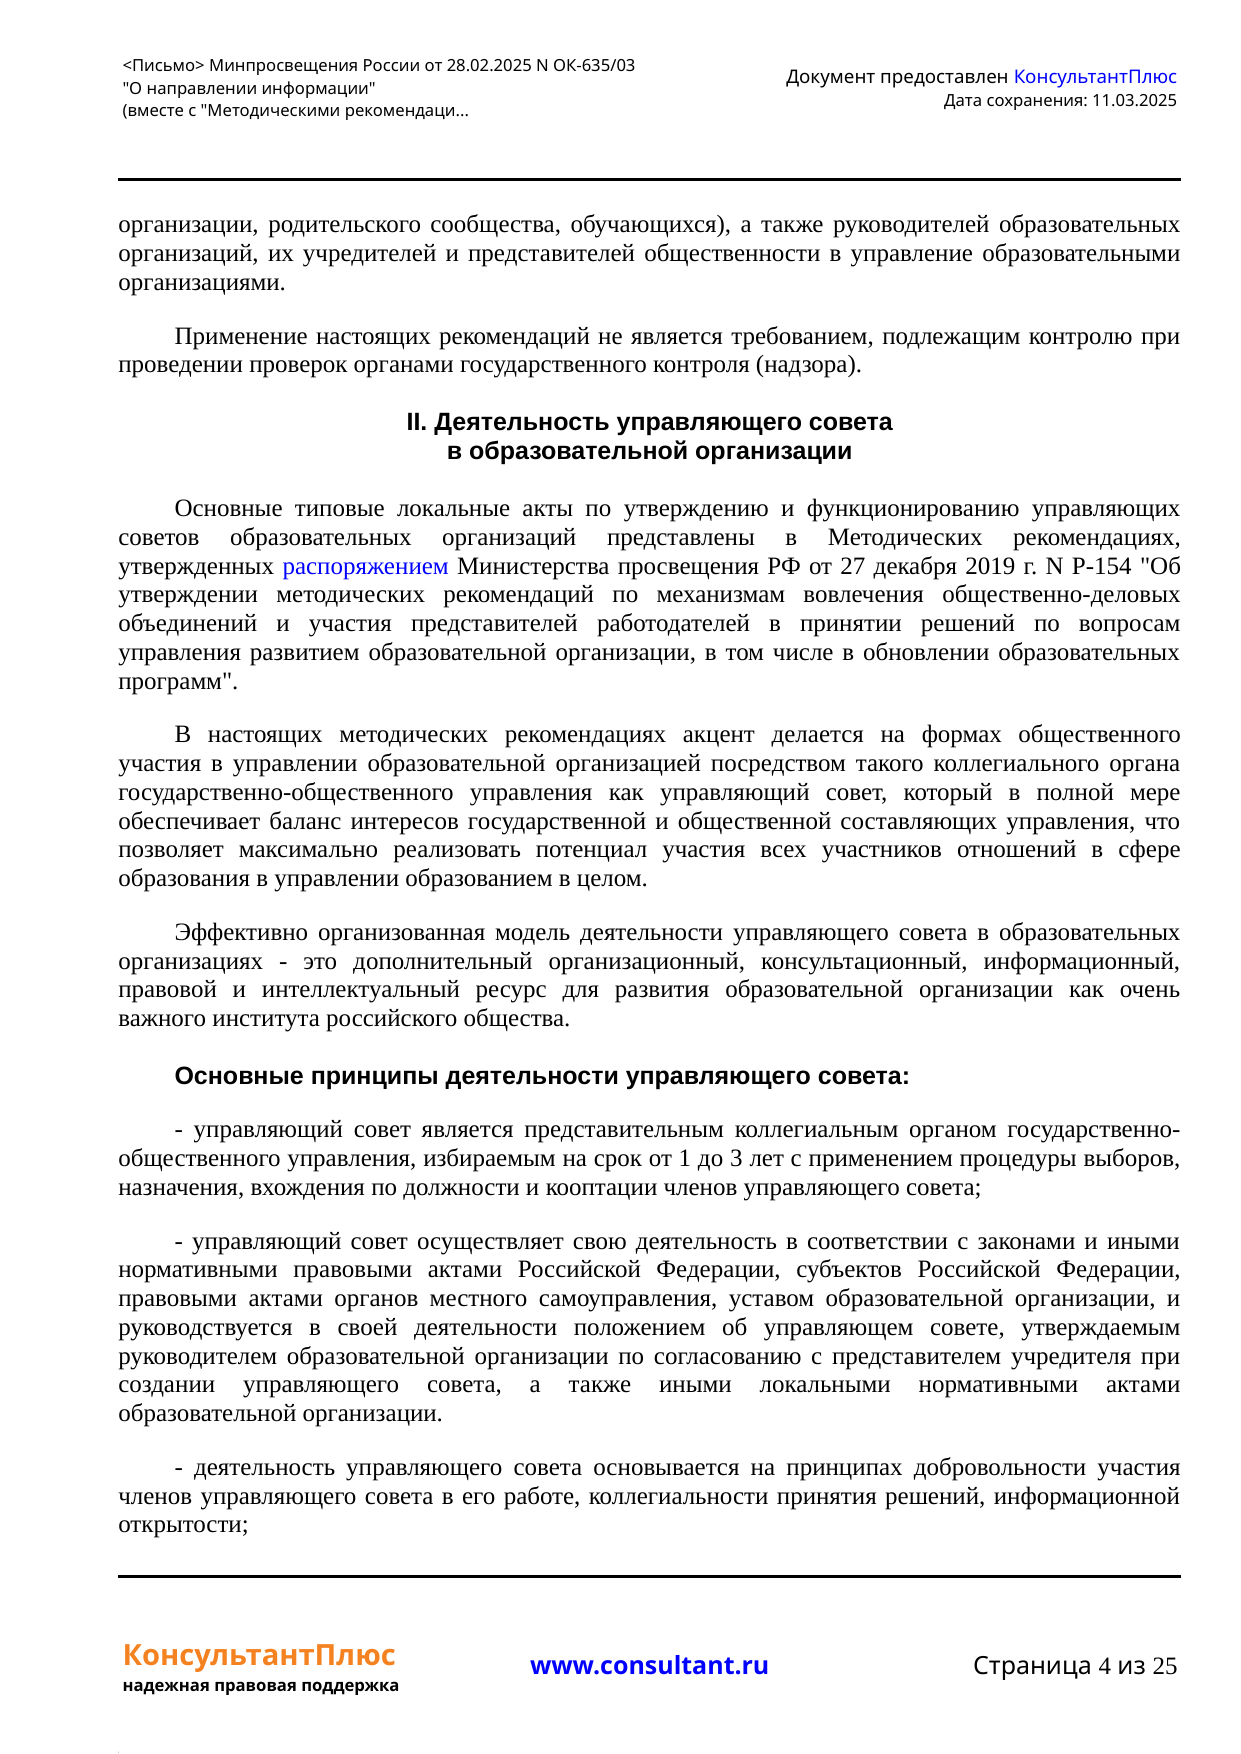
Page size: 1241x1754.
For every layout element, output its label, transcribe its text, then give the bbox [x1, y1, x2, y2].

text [118, 209, 1181, 296]
text В настоящих методических рекомендациях акцент делается на формах общественного участия в управлении образовательной организацией посредством такого коллегиального органа государственно-общественного управления как управляющий совет, который в полной мере обеспечивает баланс интересов государственной и общественной составляющих управления, что позволяет максимально реализовать потенциал участия всех участников отношений в сфере образования в управлении образованием в целом. [118, 719, 1181, 892]
text - управляющий совет осуществляет свою деятельность в соответствии с законами и иными нормативными правовыми актами Российской Федерации, субъектов Российской Федерации, правовыми актами органов местного самоуправления, уставом образовательной организации, и руководствуется в своей деятельности положением об управляющем совете, утверждаемым руководителем образовательной организации по согласованию с представителем учредителя при создании управляющего совета, а также иными локальными нормативными актами образовательной организации. [118, 1226, 1181, 1427]
text Эффективно организованная модель деятельности управляющего совета в образовательных организациях - это дополнительный организационный, консультационный, информационный, правовой и интеллектуальный ресурс для развития образовательной организации как очень важного института российского общества. [118, 917, 1181, 1032]
title Основные принципы деятельности управляющего совета: [118, 1061, 1181, 1089]
text - управляющий совет является представительным коллегиальным органом государственно-общественного управления, избираемым на срок от 1 до 3 лет с применением процедуры выборов, назначения, вхождения по должности и кооптации членов управляющего совета; [118, 1114, 1181, 1201]
title в образовательной организации [118, 436, 1181, 464]
text Основные типовые локальные акты по утверждению и функционированию управляющих советов образовательных организаций представлены в Методических рекомендациях, утвержденных распоряжением Министерства просвещения РФ от 27 декабря 2019 г. N Р-154 "Об утверждении методических рекомендаций по механизмам вовлечения общественно-деловых объединений и участия представителей работодателей в принятии решений по вопросам управления развитием образовательной организации, в том числе в обновлении образовательных программ". [118, 493, 1181, 694]
title II. Деятельность управляющего совета [118, 407, 1181, 436]
text - деятельность управляющего совета основывается на принципах добровольности участия членов управляющего совета в его работе, коллегиальности принятия решений, информационной открытости; [118, 1452, 1181, 1538]
text Применение настоящих рекомендаций не является требованием, подлежащим контролю при проведении проверок органами государственного контроля (надзора). [118, 321, 1181, 378]
